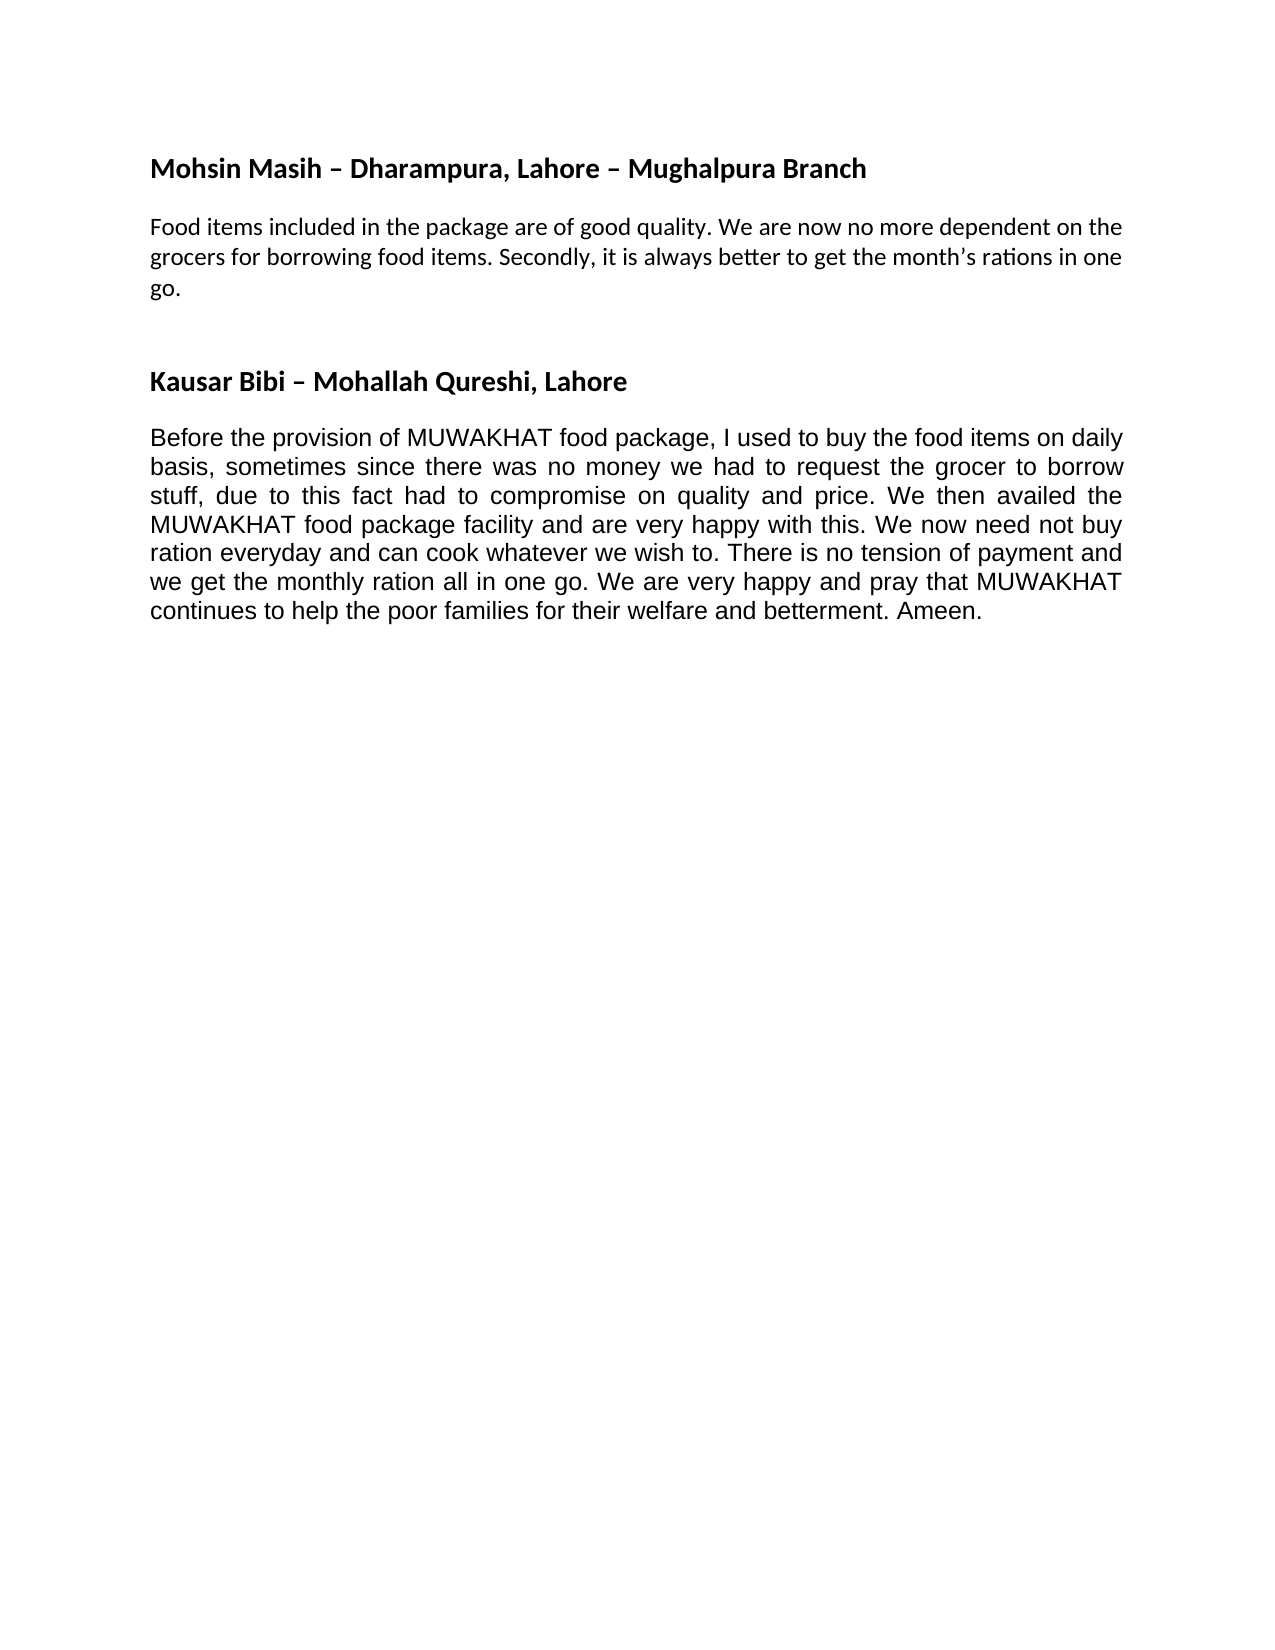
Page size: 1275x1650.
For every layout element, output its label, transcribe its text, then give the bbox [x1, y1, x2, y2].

text Food items included in the package are of good quality. We are now no more dependent on the grocers for borrowing food items. Secondly, it is always better to get the month’s rations in one go. [150, 211, 1125, 302]
text Kausar Bibi – Mohallah Qureshi, Lahore [150, 363, 1125, 398]
text Before the provision of MUWAKHAT food package, I used to buy the food items on daily basis, sometimes since there was no money we had to request the grocer to borrow stuff, due to this fact had to compromise on quality and price. We then availed the MUWAKHAT food package facility and are very happy with this. We now need not buy ration everyday and can cook whatever we wish to. There is no tension of payment and we get the monthly ration all in one go. We are very happy and pray that MUWAKHAT continues to help the poor families for their welfare and betterment. Ameen. [150, 423, 1125, 625]
text Mohsin Masih – Dharampura, Lahore – Mughalpura Branch [150, 150, 1125, 186]
